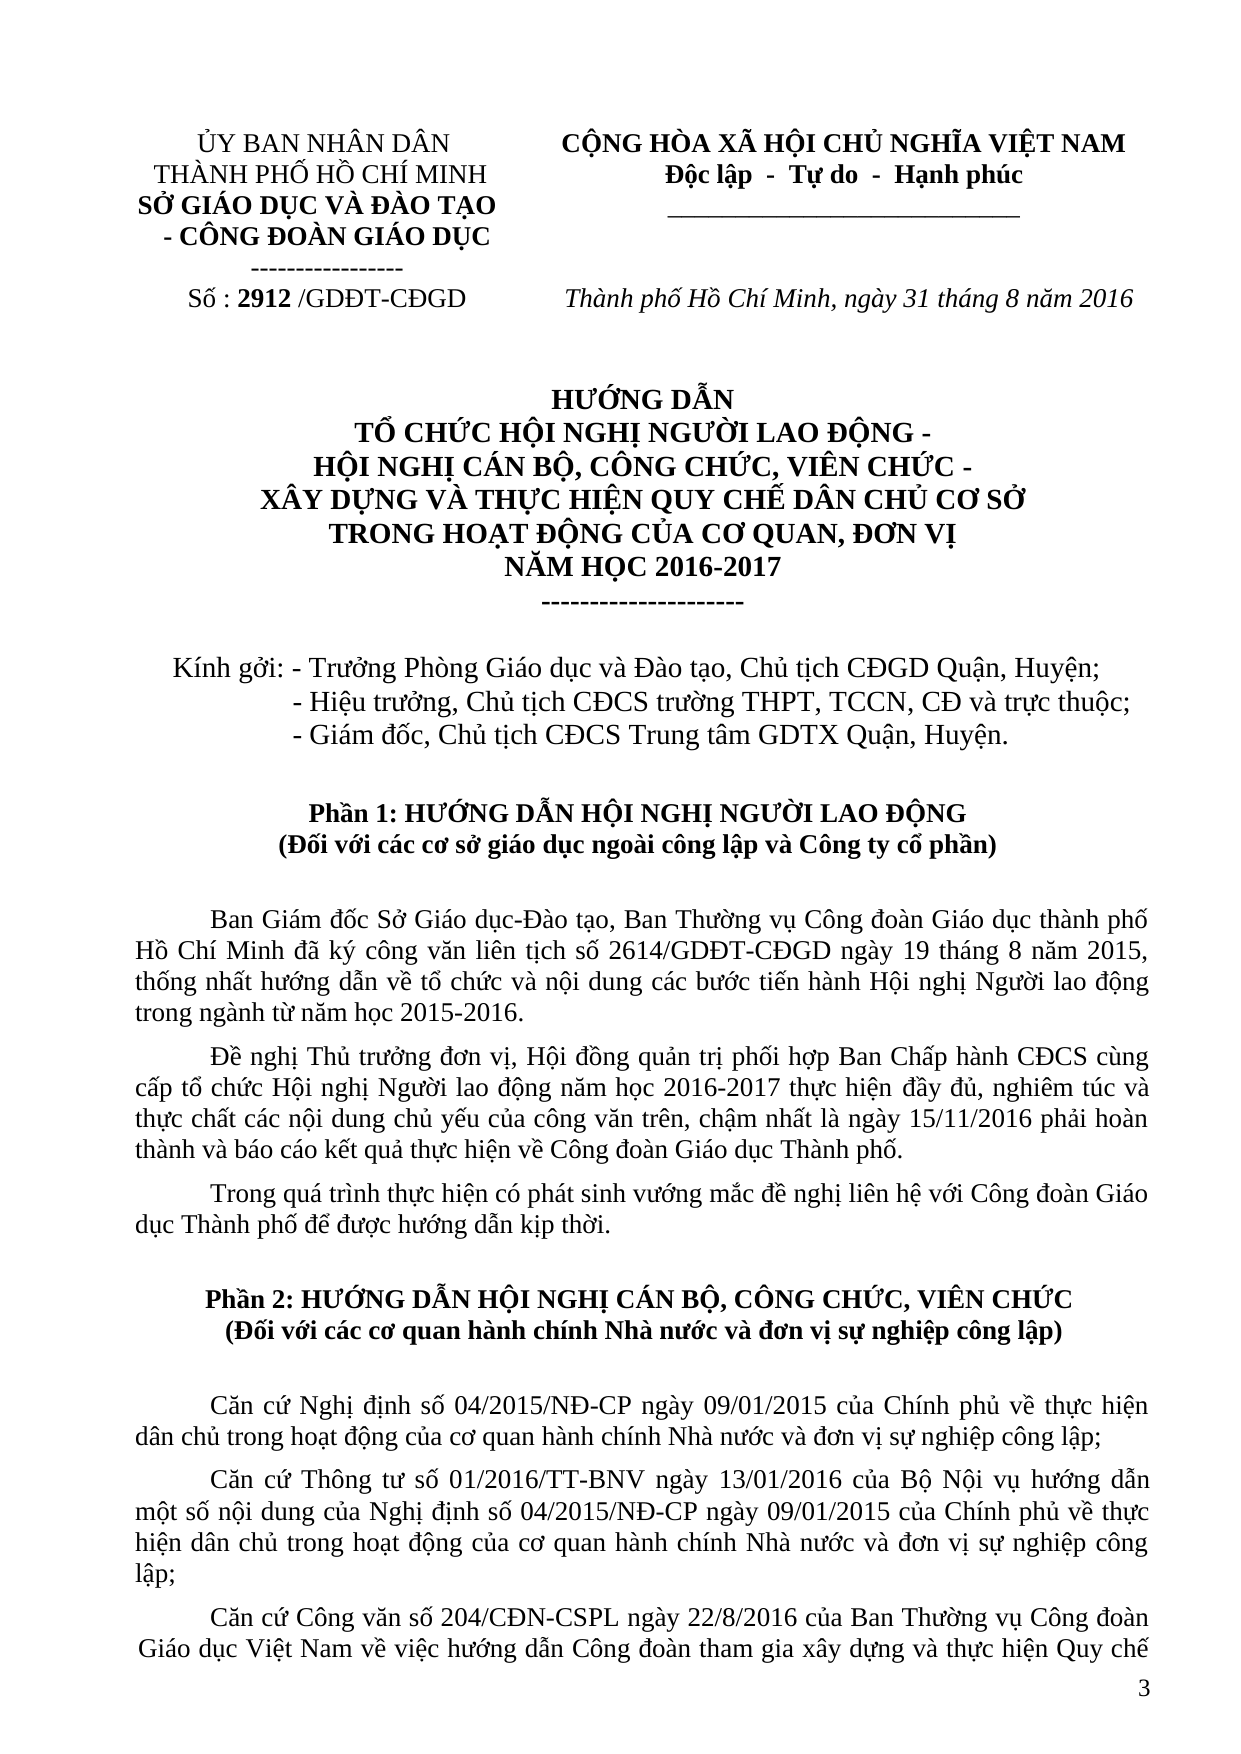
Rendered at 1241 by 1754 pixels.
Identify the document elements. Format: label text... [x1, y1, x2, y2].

text - Hiệu trưởng, Chủ tịch CĐCS trường THPT, TCCN, CĐ và trực thuộc; [135, 684, 1150, 717]
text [138, 1601, 1150, 1663]
text Phần 1: HƯỚNG DẪN HỘI NGHỊ NGƯỜI LAO ĐỘNG [210, 797, 1065, 828]
text Kính gởi: - Trưởng Phòng Giáo dục và Đào tạo, Chủ tịch CĐGD Quận, Huyện; [135, 650, 1150, 684]
text Căn cứ Thông tư số 01/2016/TT-BNV ngày 13/01/2016 của Bộ Nội vụ hướng dẫn một số nội dung của Nghị định số 04/2015/NĐ-CP ngày 09/01/2015 của Chính phủ về thực hiện dân chủ trong hoạt động của cơ quan hành chính Nhà nước và đơn vị sự nghiệp công lập; [135, 1463, 1150, 1588]
text SỞ GIÁO DỤC VÀ ĐÀO TẠO __________________________ [135, 189, 1150, 220]
text ----------------- [135, 251, 1150, 283]
subtitle NĂM HỌC 2016-2017 [135, 549, 1150, 583]
text THÀNH PHỐ HỒ CHÍ MINH Độc lập - Tự do - Hạnh phúc [135, 158, 1150, 189]
subtitle HỘI NGHỊ CÁN BỘ, CÔNG CHỨC, VIÊN CHỨC - [135, 449, 1150, 482]
subtitle ỦY BAN NHÂN DÂN CỘNG HÒA XÃ HỘI CHỦ NGHĨA VIỆT [135, 127, 1150, 158]
text - CÔNG ĐOÀN GIÁO DỤC [135, 220, 1150, 251]
text Ban Giám đốc Sở Giáo dục-Đào tạo, Ban Thường vụ Công đoàn Giáo dục thành phố Hồ Chí Minh đã ký công văn liên tịch số 2614/GDĐT-CĐGD ngày 19 tháng 8 năm 2015, thống nhất hướng dẫn về tổ chức và nội dung các bước tiến hành Hội nghị Người lao động trong ngành từ năm học 2015-2016. [135, 903, 1150, 1027]
text Căn cứ Nghị định số 04/2015/NĐ-CP ngày 09/01/2015 của Chính phủ về thực hiện dân chủ trong hoạt động của cơ quan hành chính Nhà nước và đơn vị sự nghiệp công lập; [135, 1389, 1150, 1451]
text Đề nghị Thủ trưởng đơn vị, Hội đồng quản trị phối hợp Ban Chấp hành CĐCS cùng cấp tổ chức Hội nghị Người lao động năm học 2016-2017 thực hiện đầy đủ, nghiêm túc và thực chất các nội dung chủ yếu của công văn trên, chậm nhất là ngày 15/11/2016 phải hoàn thành và báo cáo kết quả thực hiện về Công đoàn Giáo dục Thành phố. [135, 1040, 1150, 1164]
subtitle TRONG HOẠT ĐỘNG CỦA CƠ QUAN, ĐƠN VỊ [135, 516, 1150, 549]
text Số : 2912 /GDĐT-CĐGD Thành phố Hồ Chí Minh, ngày 31 tháng 8 năm 2016 [135, 283, 1150, 314]
text (Đối với các cơ quan hành chính Nhà nước và đơn vị sự nghiệp công lập) [135, 1314, 1153, 1345]
text TỔ CHỨC HỘI NGHỊ NGƯỜI LAO ĐỘNG - [135, 415, 1150, 449]
text HƯỚNG DẪN [135, 382, 1150, 415]
text Phần 2: HƯỚNG DẪN HỘI NGHỊ CÁN BỘ, CÔNG CHỨC, VIÊN CHỨC [135, 1283, 1143, 1314]
text - Giám đốc, Chủ tịch CĐCS Trung tâm GDTX Quận, Huyện. [135, 717, 1150, 751]
subtitle XÂY DỰNG VÀ THỰC HIỆN QUY CHẾ DÂN CHỦ CƠ SỞ [135, 482, 1150, 516]
text --------------------- [135, 583, 1150, 617]
text (Đối với các cơ sở giáo dục ngoài công lập và Công ty cổ phần) [135, 828, 1140, 859]
text Trong quá trình thực hiện có phát sinh vướng mắc đề nghị liên hệ với Công đoàn Giáo dục Thành phố để được hướng dẫn kịp thời. [135, 1177, 1150, 1239]
